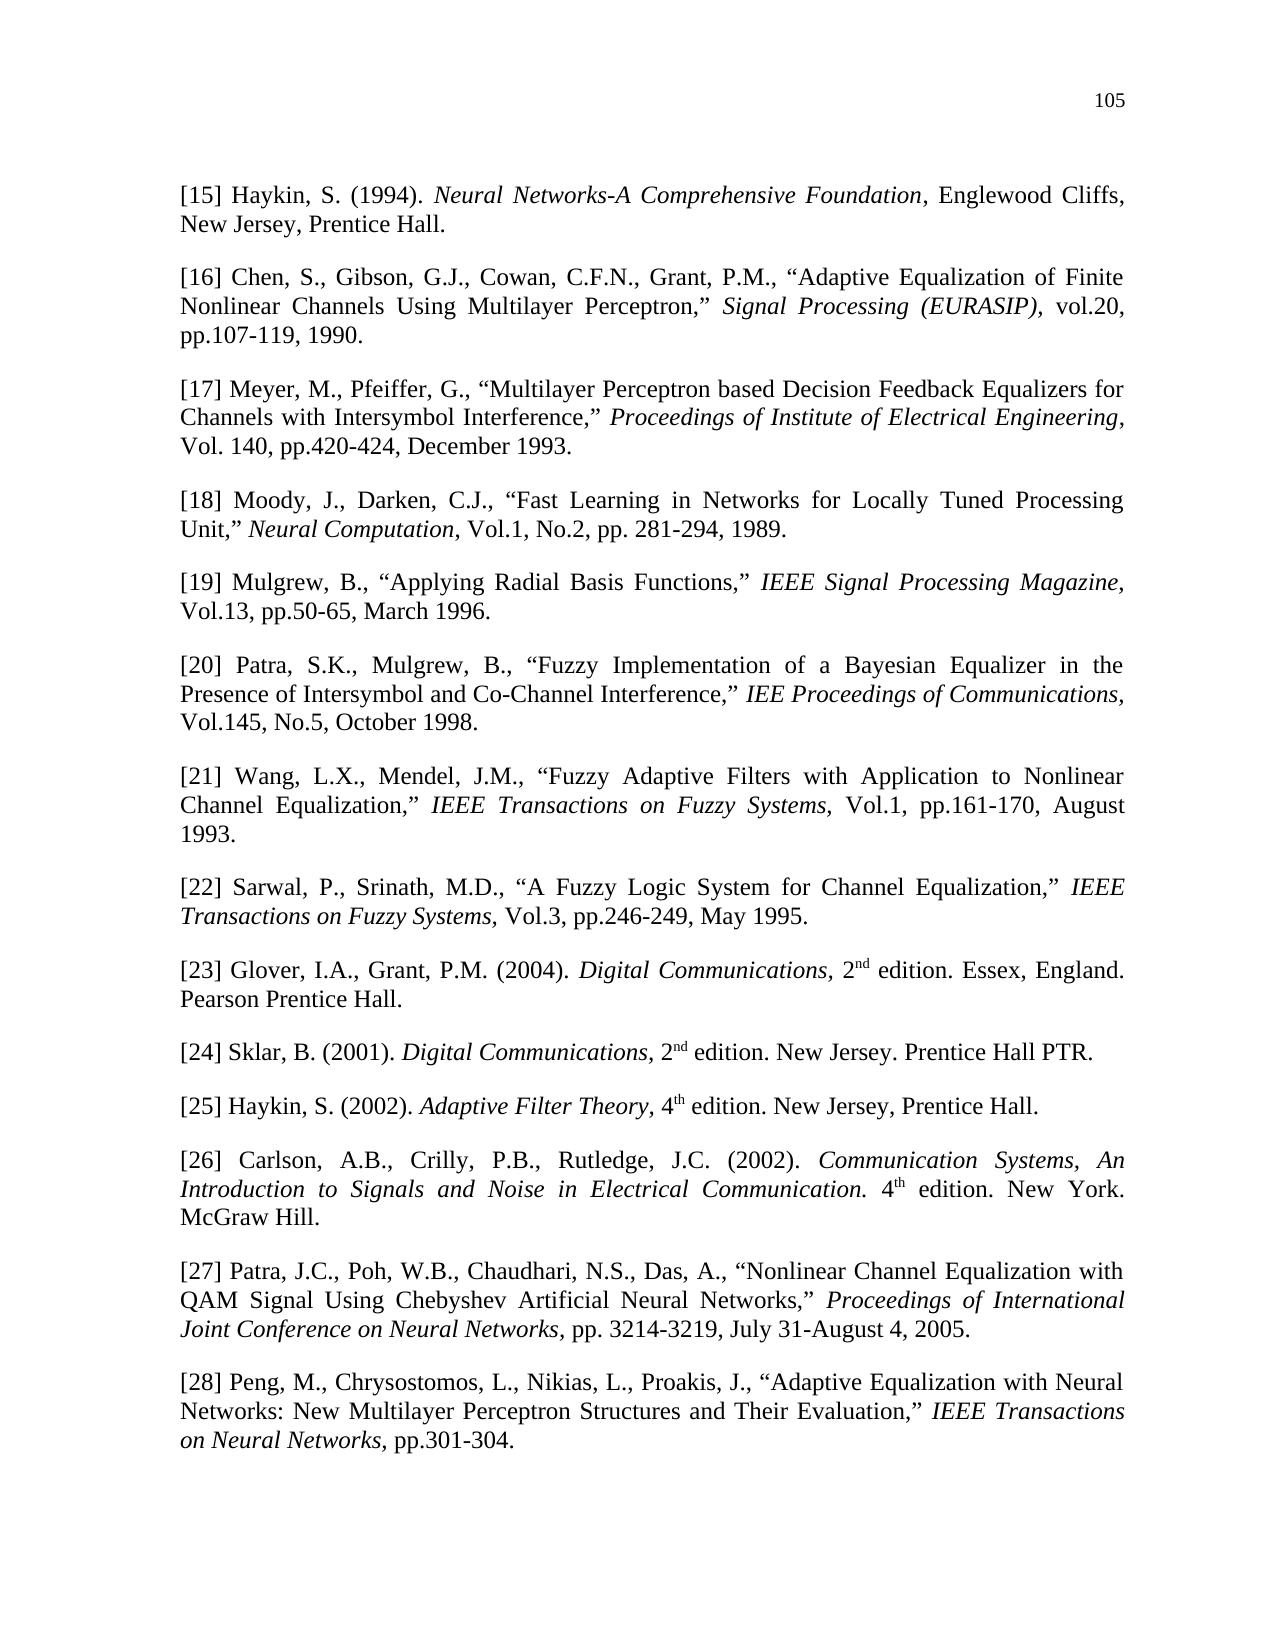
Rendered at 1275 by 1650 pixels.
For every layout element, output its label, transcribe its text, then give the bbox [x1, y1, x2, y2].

text [19] Mulgrew, B., “Applying Radial Basis Functions,” IEEE Signal Processing Magazine, Vol.13, pp.50-65, March 1996. [180, 567, 1125, 625]
text [16] Chen, S., Gibson, G.J., Cowan, C.F.N., Grant, P.M., “Adaptive Equalization of Finite Nonlinear Channels Using Multilayer Perceptron,” Signal Processing (EURASIP), vol.20, pp.107-119, 1990. [180, 262, 1125, 349]
text [17] Meyer, M., Pfeiffer, G., “Multilayer Perceptron based Decision Feedback Equalizers for Channels with Intersymbol Interference,” Proceedings of Institute of Electrical Engineering, Vol. 140, pp.420-424, December 1993. [180, 374, 1125, 460]
text [15] Haykin, S. (1994). Neural Networks-A Comprehensive Foundation, Englewood Cliffs, New Jersey, Prentice Hall. [180, 180, 1125, 237]
text [24] Sklar, B. (2001). Digital Communications, 2nd edition. New Jersey. Prentice Hall PTR. [180, 1037, 1125, 1066]
text [22] Sarwal, P., Srinath, M.D., “A Fuzzy Logic System for Channel Equalization,” IEEE Transactions on Fuzzy Systems, Vol.3, pp.246-249, May 1995. [180, 872, 1125, 930]
text [18] Moody, J., Darken, C.J., “Fast Learning in Networks for Locally Tuned Processing Unit,” Neural Computation, Vol.1, No.2, pp. 281-294, 1989. [180, 485, 1125, 542]
text [28] Peng, M., Chrysostomos, L., Nikias, L., Proakis, J., “Adaptive Equalization with Neural Networks: New Multilayer Perceptron Structures and Their Evaluation,” IEEE Transactions on Neural Networks, pp.301-304. [180, 1367, 1125, 1454]
text [25] Haykin, S. (2002). Adaptive Filter Theory, 4th edition. New Jersey, Prentice Hall. [180, 1091, 1125, 1120]
text [21] Wang, L.X., Mendel, J.M., “Fuzzy Adaptive Filters with Application to Nonlinear Channel Equalization,” IEEE Transactions on Fuzzy Systems, Vol.1, pp.161-170, August 1993. [180, 761, 1125, 847]
text [26] Carlson, A.B., Crilly, P.B., Rutledge, J.C. (2002). Communication Systems, An Introduction to Signals and Noise in Electrical Communication. 4th edition. New York. McGraw Hill. [180, 1145, 1125, 1231]
text [23] Glover, I.A., Grant, P.M. (2004). Digital Communications, 2nd edition. Essex, England. Pearson Prentice Hall. [180, 955, 1125, 1012]
text [27] Patra, J.C., Poh, W.B., Chaudhari, N.S., Das, A., “Nonlinear Channel Equalization with QAM Signal Using Chebyshev Artificial Neural Networks,” Proceedings of International Joint Conference on Neural Networks, pp. 3214-3219, July 31-August 4, 2005. [180, 1256, 1125, 1342]
text [20] Patra, S.K., Mulgrew, B., “Fuzzy Implementation of a Bayesian Equalizer in the Presence of Intersymbol and Co-Channel Interference,” IEE Proceedings of Communications, Vol.145, No.5, October 1998. [180, 650, 1125, 736]
